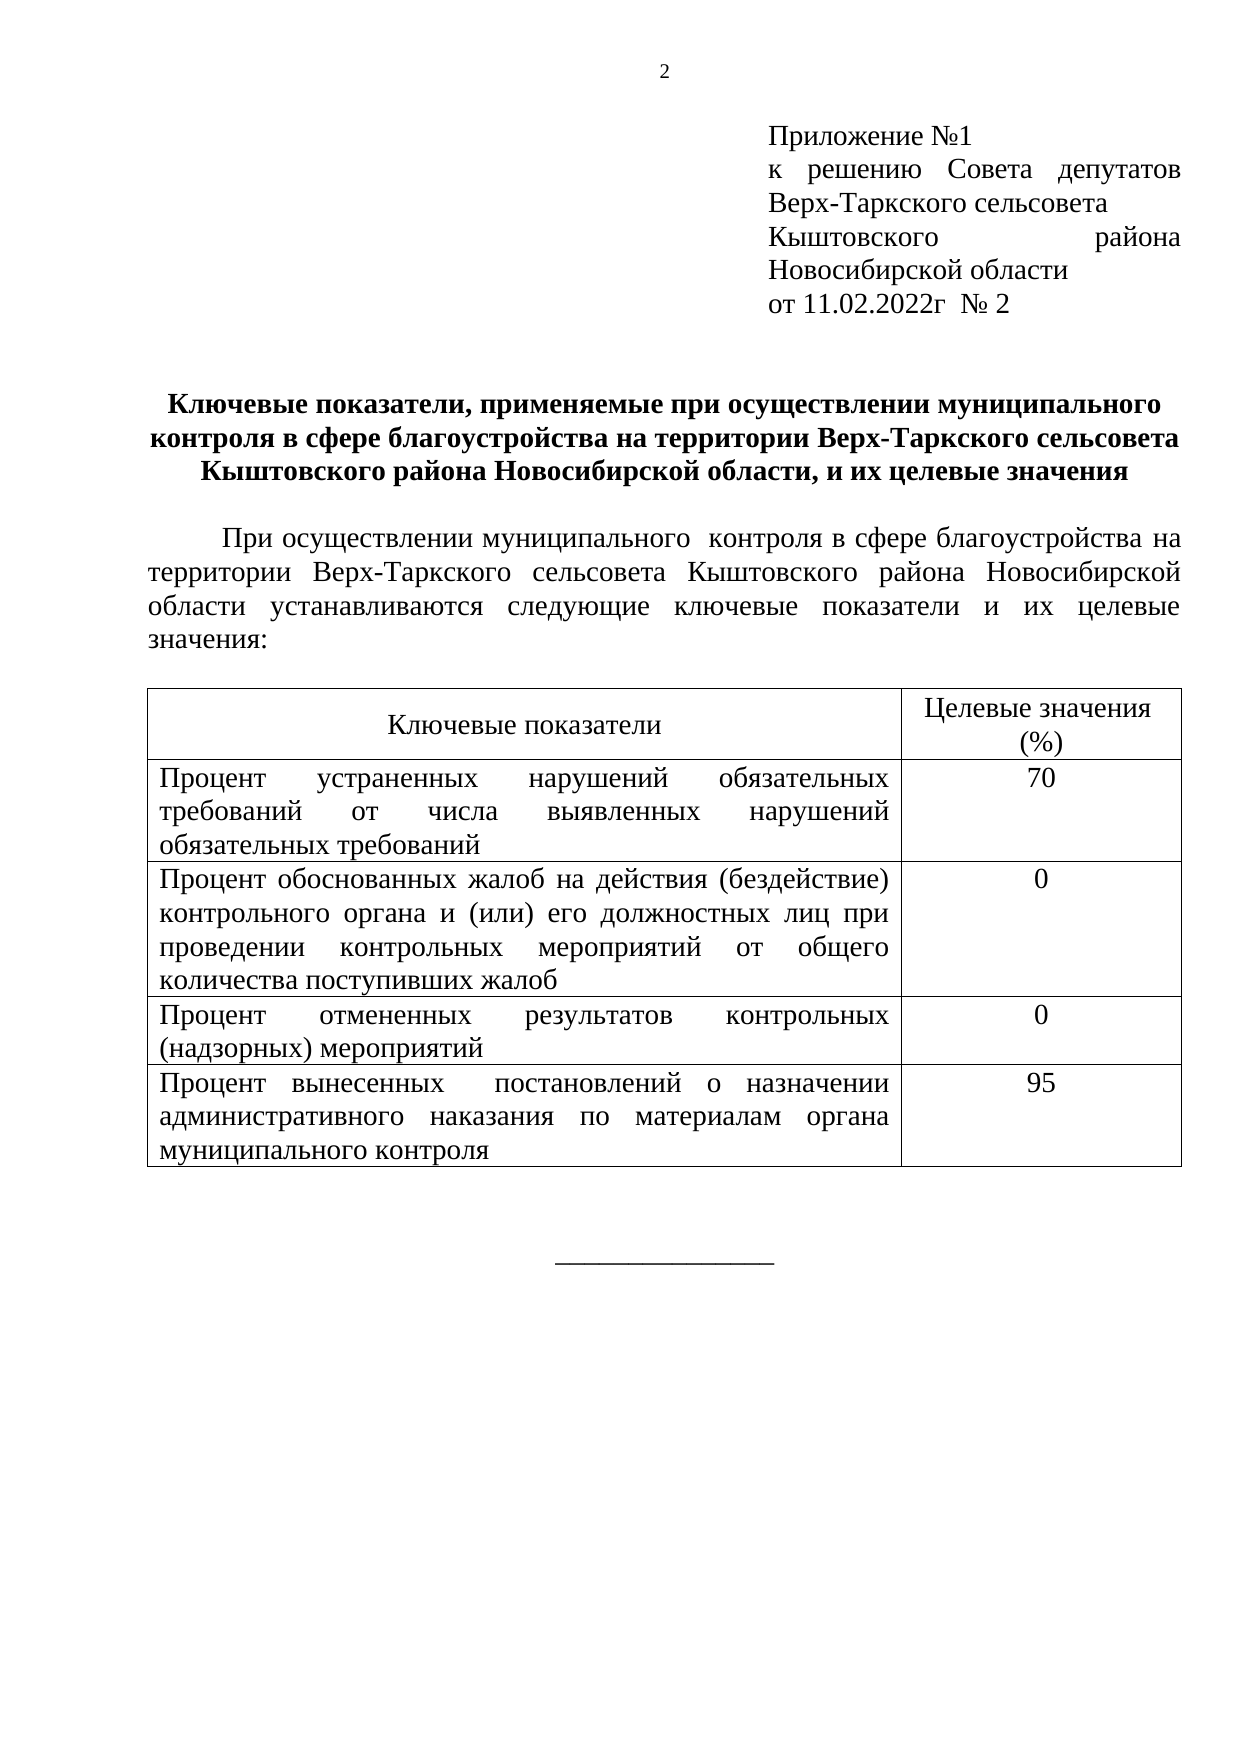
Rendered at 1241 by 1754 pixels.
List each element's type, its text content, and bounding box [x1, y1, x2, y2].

text Ключевые показатели, применяемые при осуществлении муниципального контроля в сфере благоустройства на территории Верх-Таркского сельсовета Кыштовского района Новосибирской области, и их целевые значения [148, 386, 1181, 487]
text к решению Совета депутатов Верх-Таркского сельсовета [768, 152, 1181, 219]
text Кыштовского района Новосибирской области [768, 219, 1181, 286]
table_header Целевые значения (%) [902, 689, 1181, 759]
table_cell Процент устраненных нарушений обязательных требований от числа выявленных нарушений обязательных требований [148, 760, 901, 861]
table_cell Процент обоснованных жалоб на действия (бездействие) контрольного органа и (или) его должностных лиц при проведении контрольных мероприятий от общего количества поступивших жалоб [148, 862, 901, 996]
table_cell 70 [902, 760, 1181, 861]
table_header Ключевые показатели [148, 689, 901, 759]
table_cell Процент вынесенных постановлений о назначении административного наказания по материалам органа муниципального контроля [148, 1065, 901, 1166]
table_cell 95 [902, 1065, 1181, 1166]
text _______________ [148, 1234, 1181, 1267]
table_cell 0 [902, 862, 1181, 996]
table_cell 0 [902, 997, 1181, 1064]
text При осуществлении муниципального контроля в сфере благоустройства на территории Верх-Таркского сельсовета Кыштовского района Новосибирской области устанавливаются следующие ключевые показатели и их целевые значения: [148, 521, 1181, 655]
text Приложение №1 [768, 118, 1181, 152]
text от 11.02.2022г № 2 [768, 286, 1181, 319]
table_cell Процент отмененных результатов контрольных (надзорных) мероприятий [148, 997, 901, 1064]
